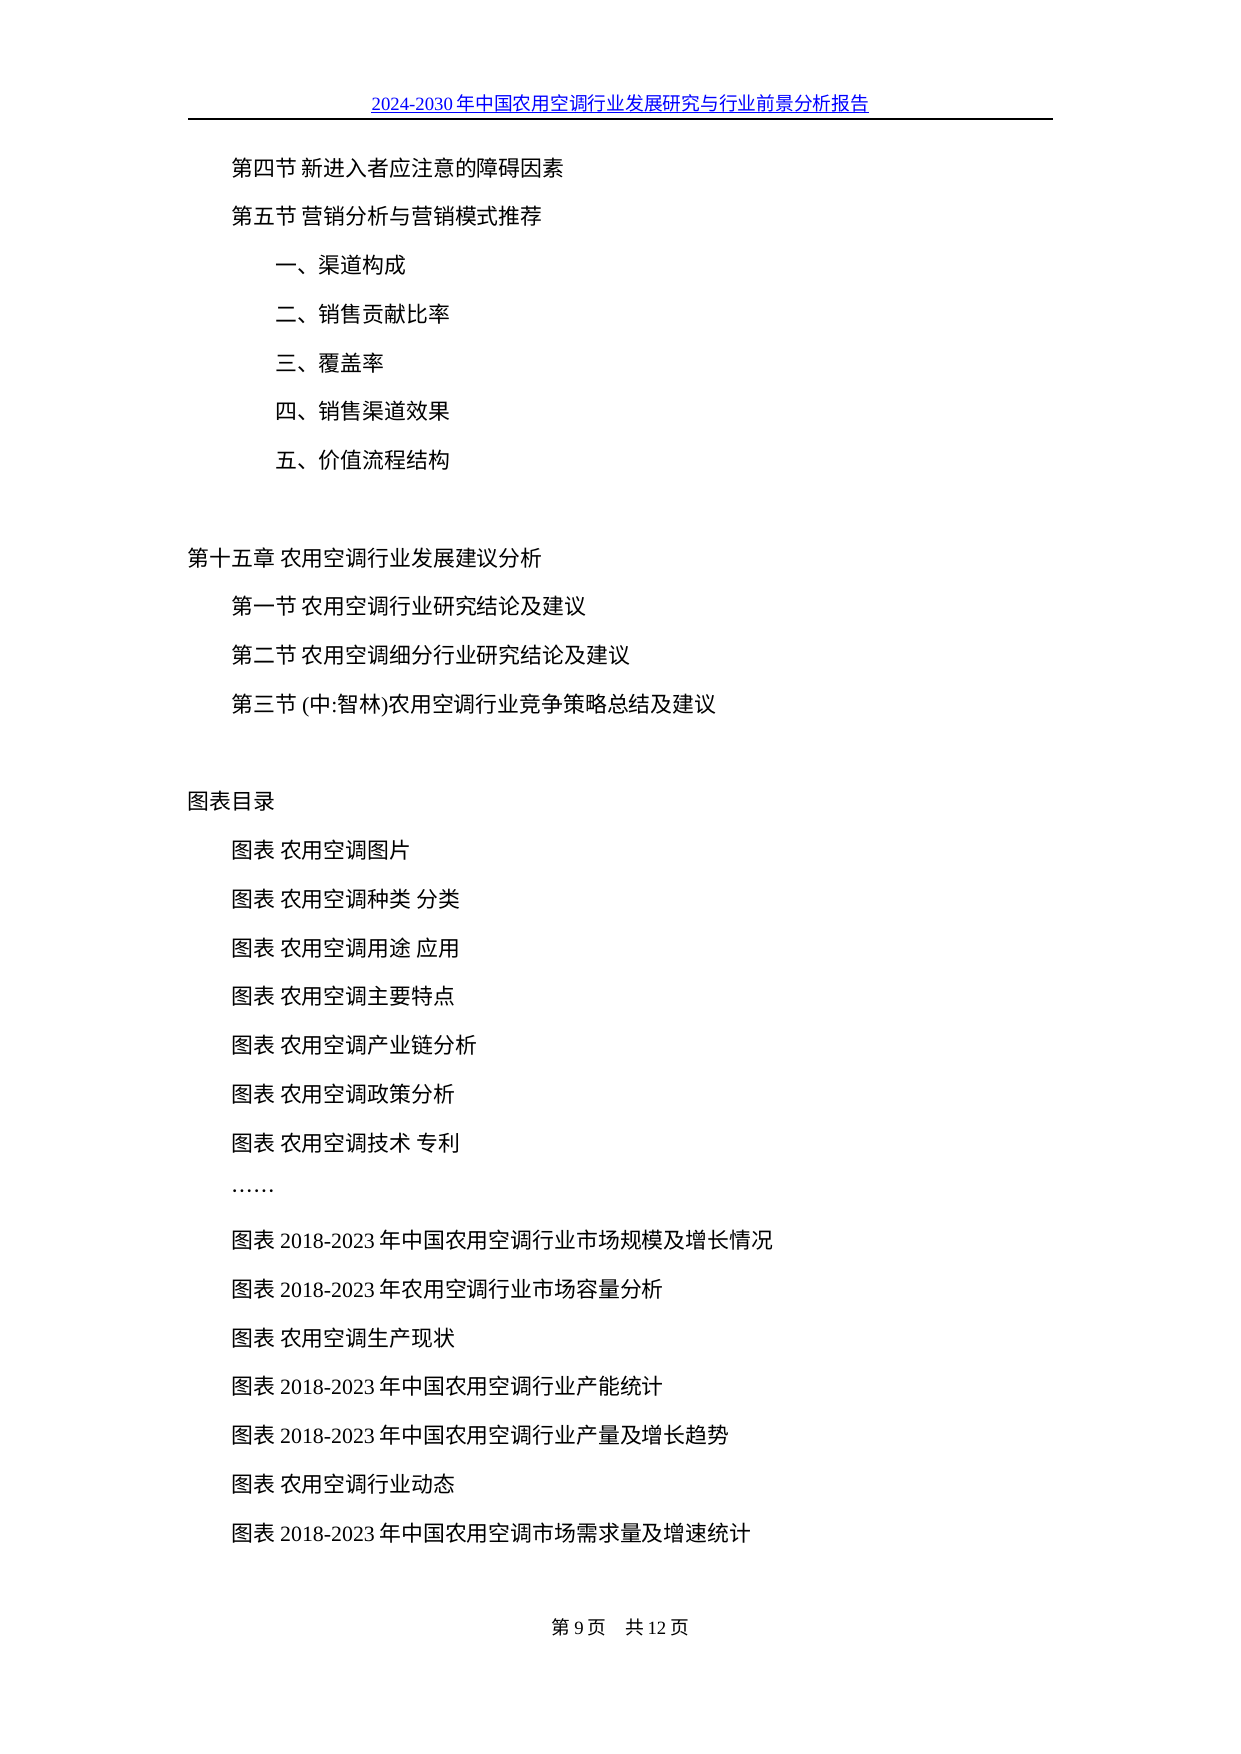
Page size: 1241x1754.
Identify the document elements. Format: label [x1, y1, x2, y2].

text [187, 150, 1053, 1548]
